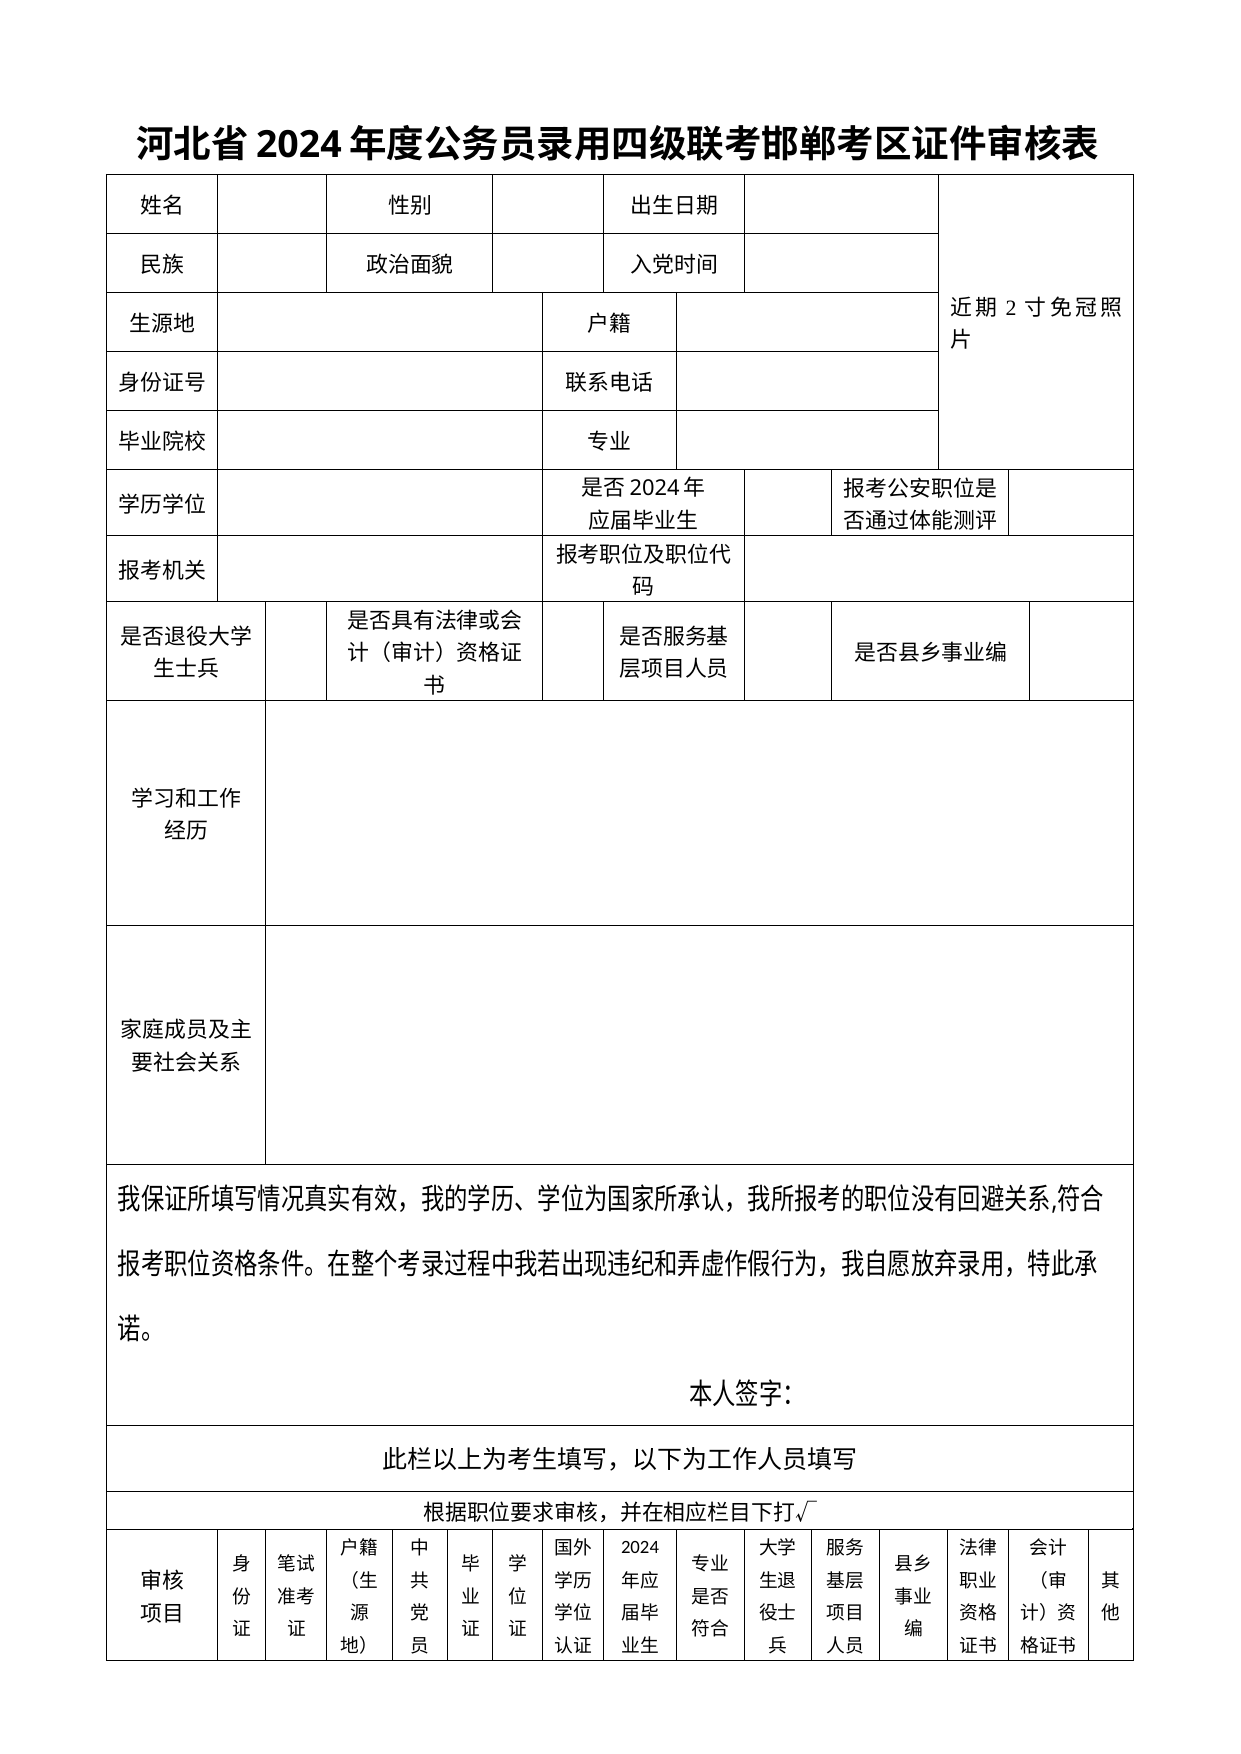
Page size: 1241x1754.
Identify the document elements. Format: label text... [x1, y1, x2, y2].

table_cell 入党时间 [604, 234, 744, 292]
table_cell [1009, 470, 1133, 535]
table_cell 会计（审计）资格证书 [1009, 1530, 1088, 1660]
table_cell 政治面貌 [327, 234, 492, 292]
table_cell [266, 701, 1133, 924]
table_cell 身份证 [218, 1530, 265, 1660]
table_cell 我保证所填写情况真实有效，我的学历、学位为国家所承认，我所报考的职位没有回避关系,符合报考职位资格条件。在整个考录过程中我若出现违纪和弄虚作假行为，我自愿放弃录用，特此承诺。 本人签字： [107, 1165, 1133, 1424]
table_cell 学位证 [493, 1530, 542, 1660]
table_cell 笔试准考证 [266, 1530, 326, 1660]
table_cell 国外学历学位认证 [543, 1530, 603, 1660]
table_cell 根据职位要求审核，并在相应栏目下打√ [107, 1492, 1133, 1529]
table_cell 大学生退役士兵 [745, 1530, 811, 1660]
table_cell 专业 [543, 411, 676, 469]
table_header [218, 175, 326, 233]
table_cell 毕业证 [448, 1530, 492, 1660]
table_cell 学历学位 [107, 470, 217, 535]
table_cell 中共党员 [393, 1530, 447, 1660]
table_header 出生日期 [604, 175, 744, 233]
table_cell 是否服务基层项目人员 [604, 602, 744, 700]
table_cell 联系电话 [543, 352, 676, 410]
table_cell 报考机关 [107, 536, 217, 601]
table_cell 报考公安职位是否通过体能测评 [832, 470, 1008, 535]
table_cell [218, 234, 326, 292]
table_cell 此栏以上为考生填写，以下为工作人员填写 [107, 1426, 1133, 1491]
table_header 性别 [327, 175, 492, 233]
table_cell 生源地 [107, 293, 217, 351]
table_cell 审核 项目 [107, 1530, 217, 1660]
table_cell [1030, 602, 1133, 700]
table_cell 身份证号 [107, 352, 217, 410]
table_cell [745, 602, 831, 700]
table_cell 民族 [107, 234, 217, 292]
text 河北省2024年度公务员录用四级联考邯郸考区证件审核表 [136, 109, 1104, 174]
table_cell 专业是否符合 [677, 1530, 744, 1660]
table_cell 户籍（生源地） [327, 1530, 392, 1660]
table_cell 是否具有法律或会计（审计）资格证书 [327, 602, 542, 700]
table_cell 报考职位及职位代码 [543, 536, 744, 601]
table_header 近期2寸免冠照片 [939, 175, 1133, 469]
table_cell 是否2024年 应届毕业生 [543, 470, 744, 535]
table_header 姓名 [107, 175, 217, 233]
table_cell [218, 352, 542, 410]
table_cell 家庭成员及主要社会关系 [107, 926, 265, 1163]
table_cell 县乡事业编 [880, 1530, 947, 1660]
table_cell [493, 234, 603, 292]
table_cell 其他 [1089, 1530, 1133, 1660]
table_header [745, 175, 938, 233]
table_cell [745, 234, 938, 292]
table_cell 是否退役大学生士兵 [107, 602, 265, 700]
table_cell [677, 352, 938, 410]
table_cell [543, 602, 603, 700]
table_cell [218, 536, 542, 601]
table_cell [745, 536, 1133, 601]
table_cell [677, 411, 938, 469]
table_cell [218, 293, 542, 351]
table_cell 毕业院校 [107, 411, 217, 469]
table_cell [677, 293, 938, 351]
table_cell 是否县乡事业编 [832, 602, 1029, 700]
table_header [493, 175, 603, 233]
table_cell 2024年应届毕业生 [604, 1530, 676, 1660]
table_cell 法律职业资格证书 [948, 1530, 1008, 1660]
table_cell 学习和工作 经历 [107, 701, 265, 924]
table_cell 户籍 [543, 293, 676, 351]
table_cell [218, 411, 542, 469]
table_cell [745, 470, 831, 535]
table_cell [218, 470, 542, 535]
table_cell [266, 602, 326, 700]
table_cell [266, 926, 1133, 1163]
table_cell 服务基层项目人员 [812, 1530, 879, 1660]
